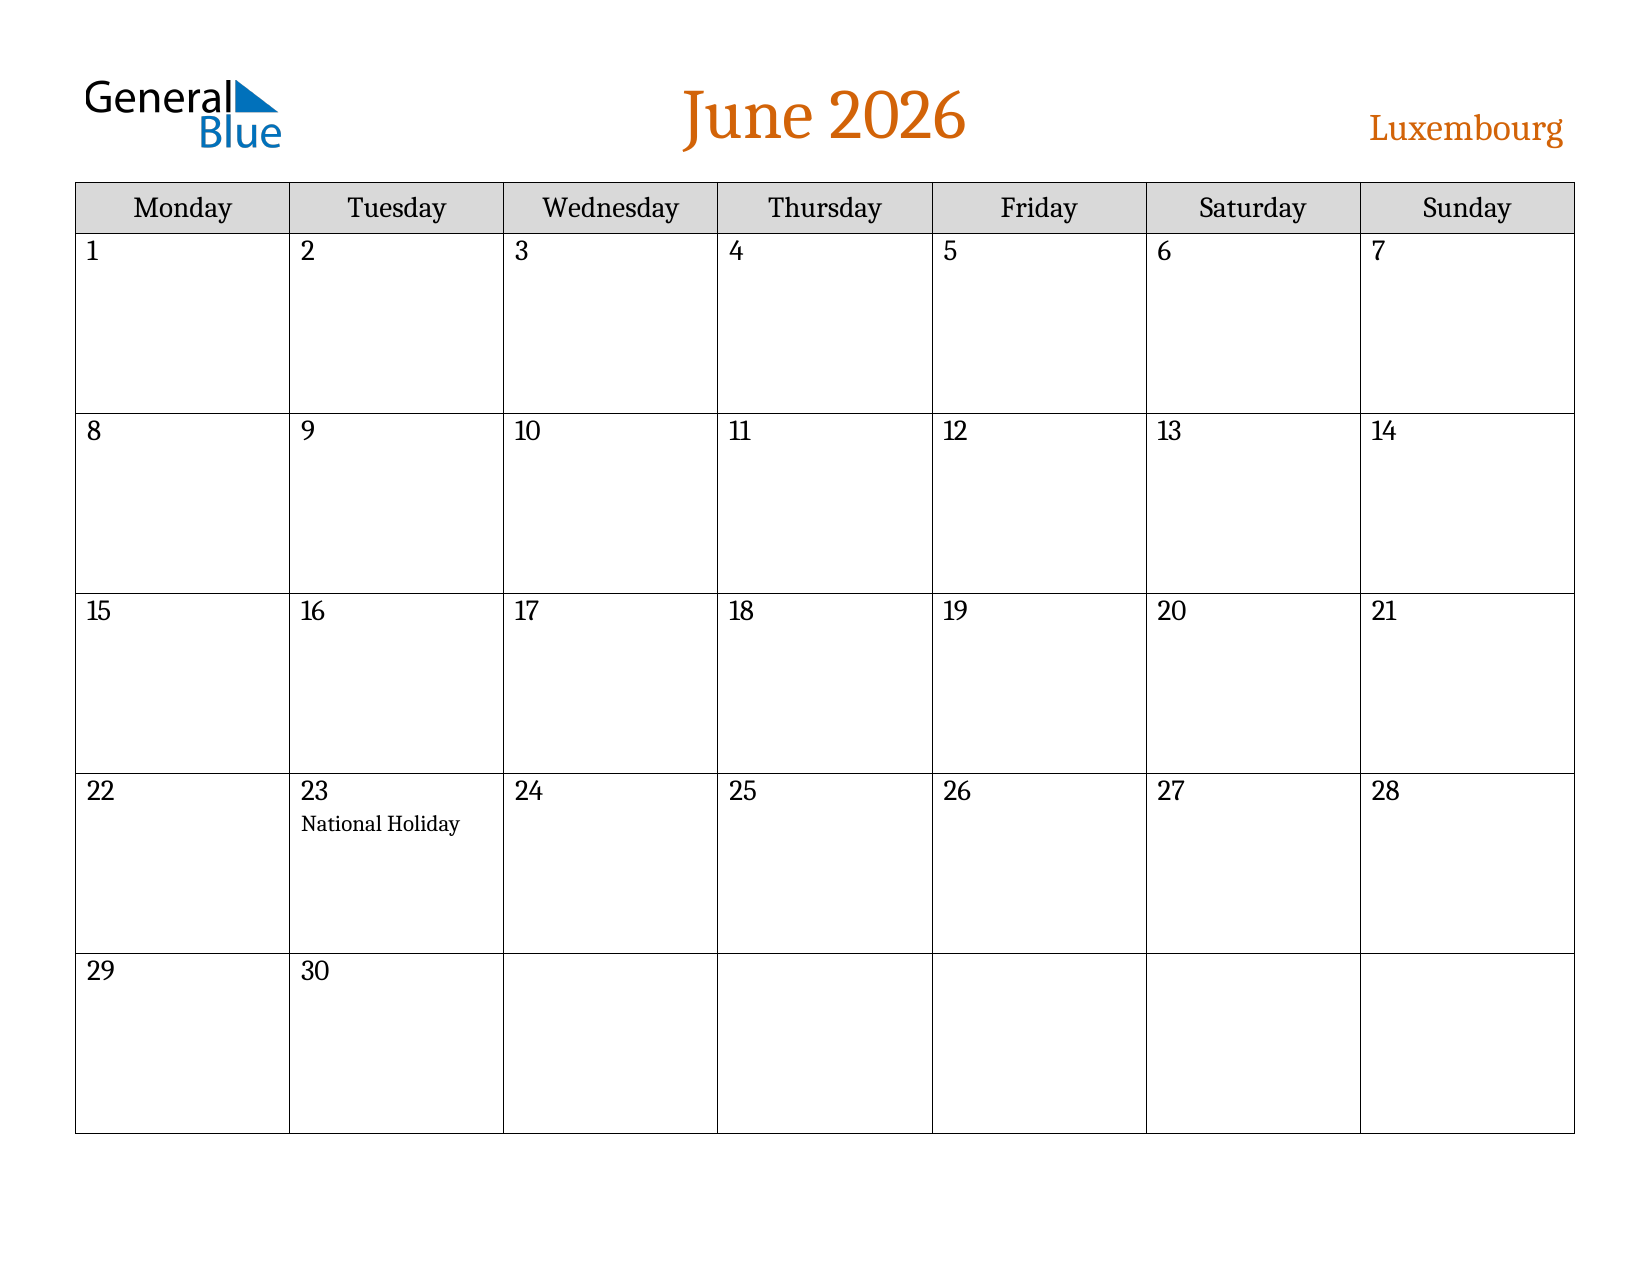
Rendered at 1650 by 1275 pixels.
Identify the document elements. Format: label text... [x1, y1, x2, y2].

table_cell [290, 630, 503, 773]
table_cell 6 [1147, 234, 1360, 270]
table_cell [718, 270, 932, 413]
table_cell 15 [76, 594, 289, 630]
table_cell Monday [76, 183, 289, 233]
table_cell [1147, 990, 1360, 1133]
table_cell 22 [76, 774, 289, 810]
table_cell 20 [1147, 594, 1360, 630]
table_cell 23 [290, 774, 503, 810]
table_cell [504, 810, 717, 953]
table_cell [718, 450, 932, 593]
table_cell [504, 990, 717, 1133]
table_header [76, 75, 503, 182]
table_cell 29 [76, 954, 289, 990]
table_cell [1361, 630, 1574, 773]
table_cell 24 [504, 774, 717, 810]
table_cell 13 [1147, 414, 1360, 450]
table_cell [1147, 450, 1360, 593]
table_cell 12 [933, 414, 1146, 450]
table_cell [1361, 270, 1574, 413]
table_cell 17 [504, 594, 717, 630]
table_cell [933, 810, 1146, 953]
table_cell [1361, 990, 1574, 1133]
picture [86, 80, 281, 148]
table_cell [1361, 450, 1574, 593]
table_cell 18 [718, 594, 932, 630]
table_cell [718, 810, 932, 953]
table_cell 26 [933, 774, 1146, 810]
table_cell National Holiday [290, 810, 503, 953]
table_cell 30 [290, 954, 503, 990]
table_cell 21 [1361, 594, 1574, 630]
table_cell [718, 954, 932, 990]
table_cell [1147, 270, 1360, 413]
table_cell 7 [1361, 234, 1574, 270]
table_cell 9 [290, 414, 503, 450]
table_cell [76, 810, 289, 953]
table_cell Friday [933, 183, 1146, 233]
table_cell 3 [504, 234, 717, 270]
table_cell [1361, 954, 1574, 990]
table_cell Wednesday [504, 183, 717, 233]
table_cell [933, 450, 1146, 593]
table_cell Tuesday [290, 183, 503, 233]
table_cell [933, 630, 1146, 773]
table_cell [1147, 954, 1360, 990]
table_cell [1361, 810, 1574, 953]
table_cell [76, 630, 289, 773]
table_cell 16 [290, 594, 503, 630]
table_cell 8 [76, 414, 289, 450]
table_cell 10 [504, 414, 717, 450]
table_cell Sunday [1361, 183, 1574, 233]
table_cell [504, 450, 717, 593]
table_cell [290, 270, 503, 413]
table_cell [76, 270, 289, 413]
table_cell 25 [718, 774, 932, 810]
table_header June 2026 [504, 75, 1146, 182]
table_cell 11 [718, 414, 932, 450]
table_cell [504, 954, 717, 990]
table_cell 2 [290, 234, 503, 270]
table_cell [1147, 630, 1360, 773]
table_cell [76, 990, 289, 1133]
table_cell 5 [933, 234, 1146, 270]
table_cell Thursday [718, 183, 932, 233]
table_cell [718, 990, 932, 1133]
table_cell [76, 450, 289, 593]
table_cell 1 [76, 234, 289, 270]
table_header Luxembourg [1146, 75, 1574, 182]
table_cell [933, 270, 1146, 413]
table_cell [290, 990, 503, 1133]
table_cell 28 [1361, 774, 1574, 810]
table_cell [1147, 810, 1360, 953]
table_cell [718, 630, 932, 773]
table_cell 19 [933, 594, 1146, 630]
table_cell 14 [1361, 414, 1574, 450]
table_cell 4 [718, 234, 932, 270]
table_cell [290, 450, 503, 593]
table_cell [933, 990, 1146, 1133]
table_cell [504, 270, 717, 413]
table_cell 27 [1147, 774, 1360, 810]
table_cell [933, 954, 1146, 990]
table_cell Saturday [1147, 183, 1360, 233]
table_cell [504, 630, 717, 773]
